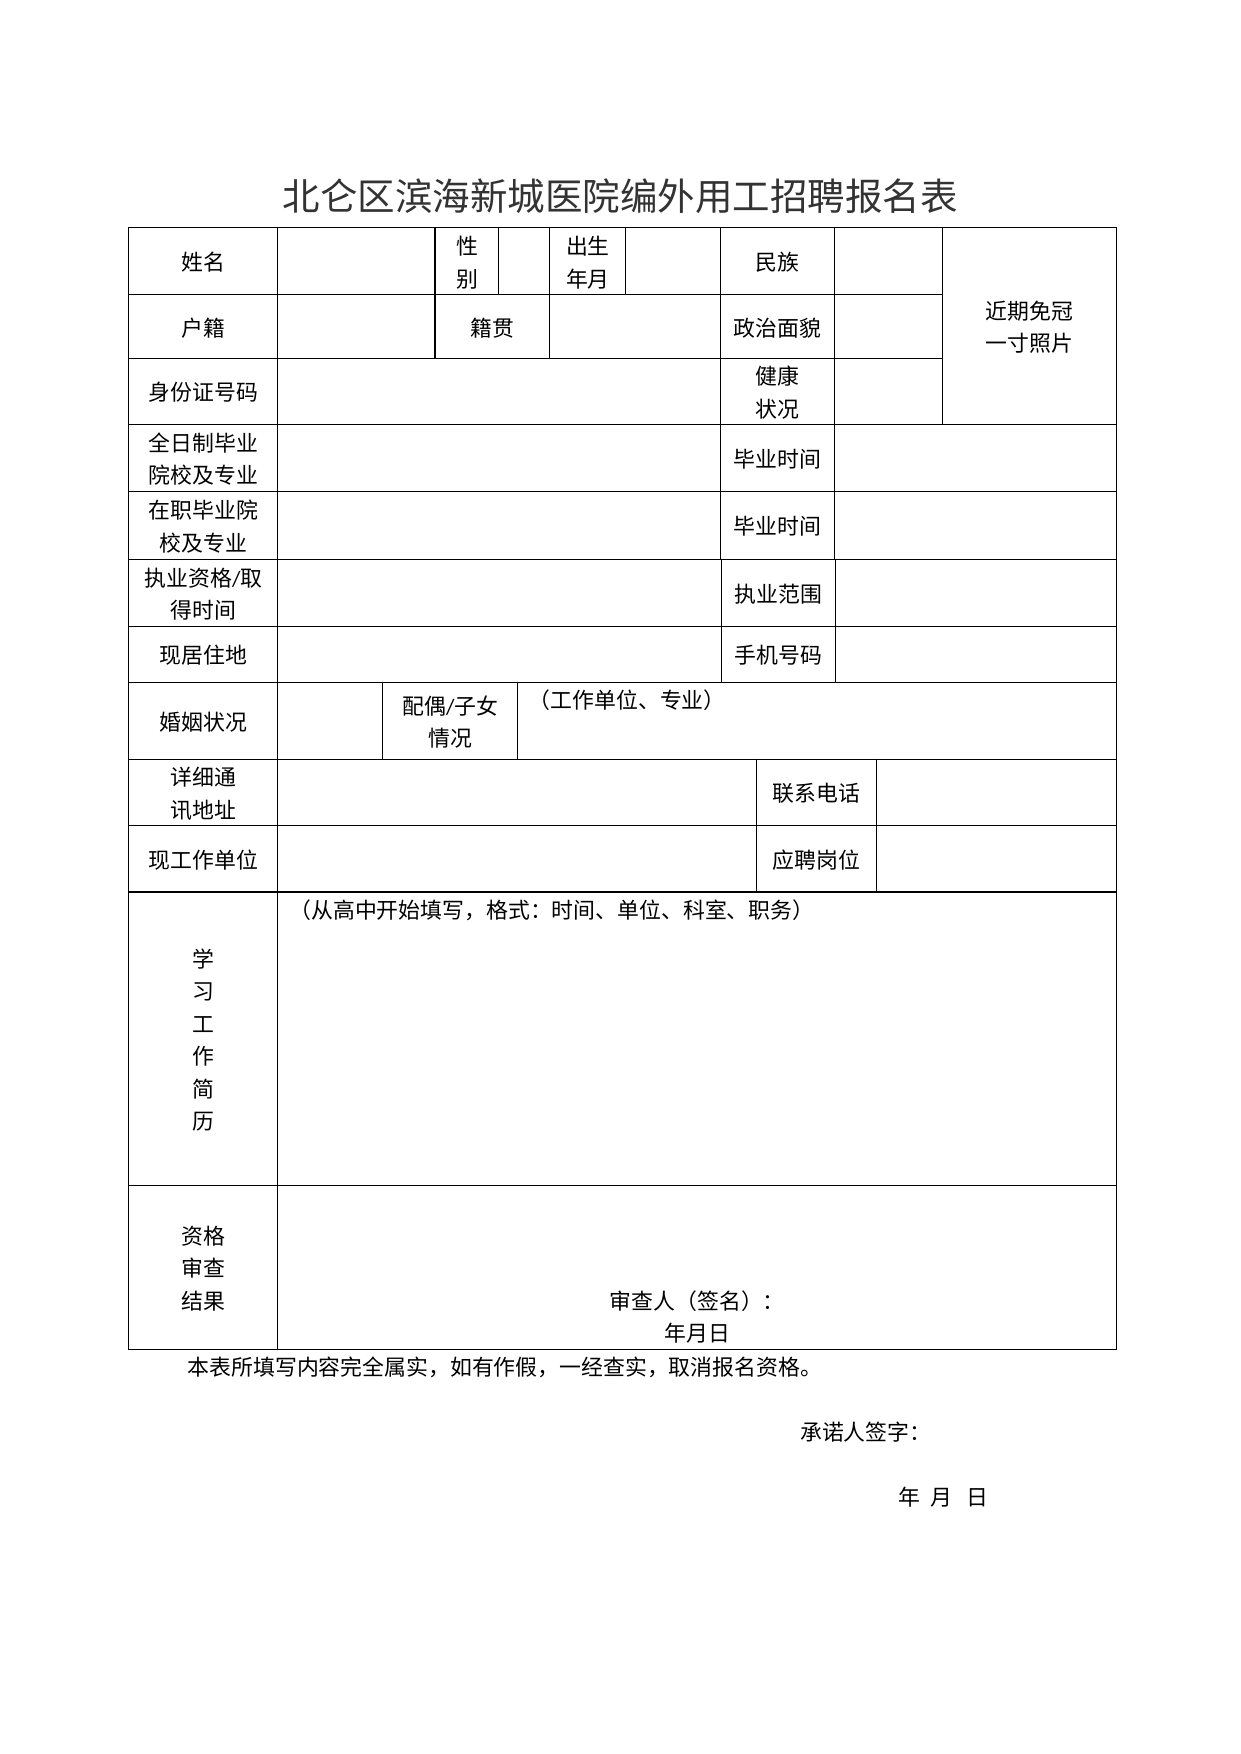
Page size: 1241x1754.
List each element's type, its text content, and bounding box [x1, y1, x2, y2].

table_cell [877, 760, 1116, 825]
table_cell [278, 425, 720, 491]
table_cell [278, 627, 721, 682]
table_cell 在职毕业院校及专业 [129, 492, 277, 558]
table_cell [835, 359, 942, 424]
table_cell [550, 295, 720, 358]
table_cell 户籍 [129, 295, 277, 358]
table_cell 健康 状况 [721, 359, 834, 424]
text 本表所填写内容完全属实，如有作假，一经查实，取消报名资格。 [187, 1350, 1053, 1382]
table_cell [278, 683, 382, 759]
table_cell 应聘岗位 [757, 826, 876, 891]
table_cell 身份证号码 [129, 359, 277, 424]
table_header [626, 228, 720, 294]
table_cell （工作单位、专业） [518, 683, 1116, 759]
table_cell [278, 826, 756, 891]
table_cell [278, 560, 721, 626]
table_cell （从高中开始填写，格式：时间、单位、科室、职务） [278, 893, 1116, 1185]
table_header [499, 228, 549, 294]
table_cell 配偶/子女 情况 [383, 683, 517, 759]
table_cell 毕业时间 [721, 492, 834, 558]
table_cell [836, 627, 1116, 682]
table_cell 学 习 工 作 简 历 [129, 893, 277, 1185]
table_cell 婚姻状况 [129, 683, 277, 759]
table_cell 现工作单位 [129, 826, 277, 891]
text 年 月 日 [187, 1479, 1053, 1512]
table_cell 执业资格/取得时间 [129, 560, 277, 626]
table_header [835, 228, 942, 294]
table_cell [278, 295, 434, 358]
table_header 近期免冠 一寸照片 [943, 228, 1116, 424]
table_cell 手机号码 [722, 627, 835, 682]
table_header [278, 228, 434, 294]
text 北仑区滨海新城医院编外用工招聘报名表 [187, 162, 1053, 227]
table_cell [835, 492, 1116, 558]
table_cell [278, 359, 720, 424]
table_cell 详细通 讯地址 [129, 760, 277, 825]
table_cell [877, 826, 1116, 891]
table_cell 资格 审查 结果 [129, 1186, 277, 1348]
table_header 出生 年月 [550, 228, 625, 294]
table_cell 毕业时间 [721, 425, 834, 491]
table_header 性别 [436, 228, 498, 294]
table_cell 政治面貌 [721, 295, 834, 358]
table_cell 现居住地 [129, 627, 277, 682]
table_header 民族 [721, 228, 834, 294]
table_cell [278, 492, 720, 558]
text 承诺人签字： [187, 1414, 1053, 1447]
table_cell [835, 425, 1116, 491]
table_cell 审查人（签名）： 年月日 [278, 1186, 1116, 1348]
table_cell 全日制毕业院校及专业 [129, 425, 277, 491]
table_cell [278, 760, 756, 825]
table_cell [835, 295, 942, 358]
table_cell 执业范围 [722, 560, 835, 626]
table_cell 籍贯 [436, 295, 549, 358]
table_cell [836, 560, 1116, 626]
table_header 姓名 [129, 228, 277, 294]
table_cell 联系电话 [757, 760, 876, 825]
